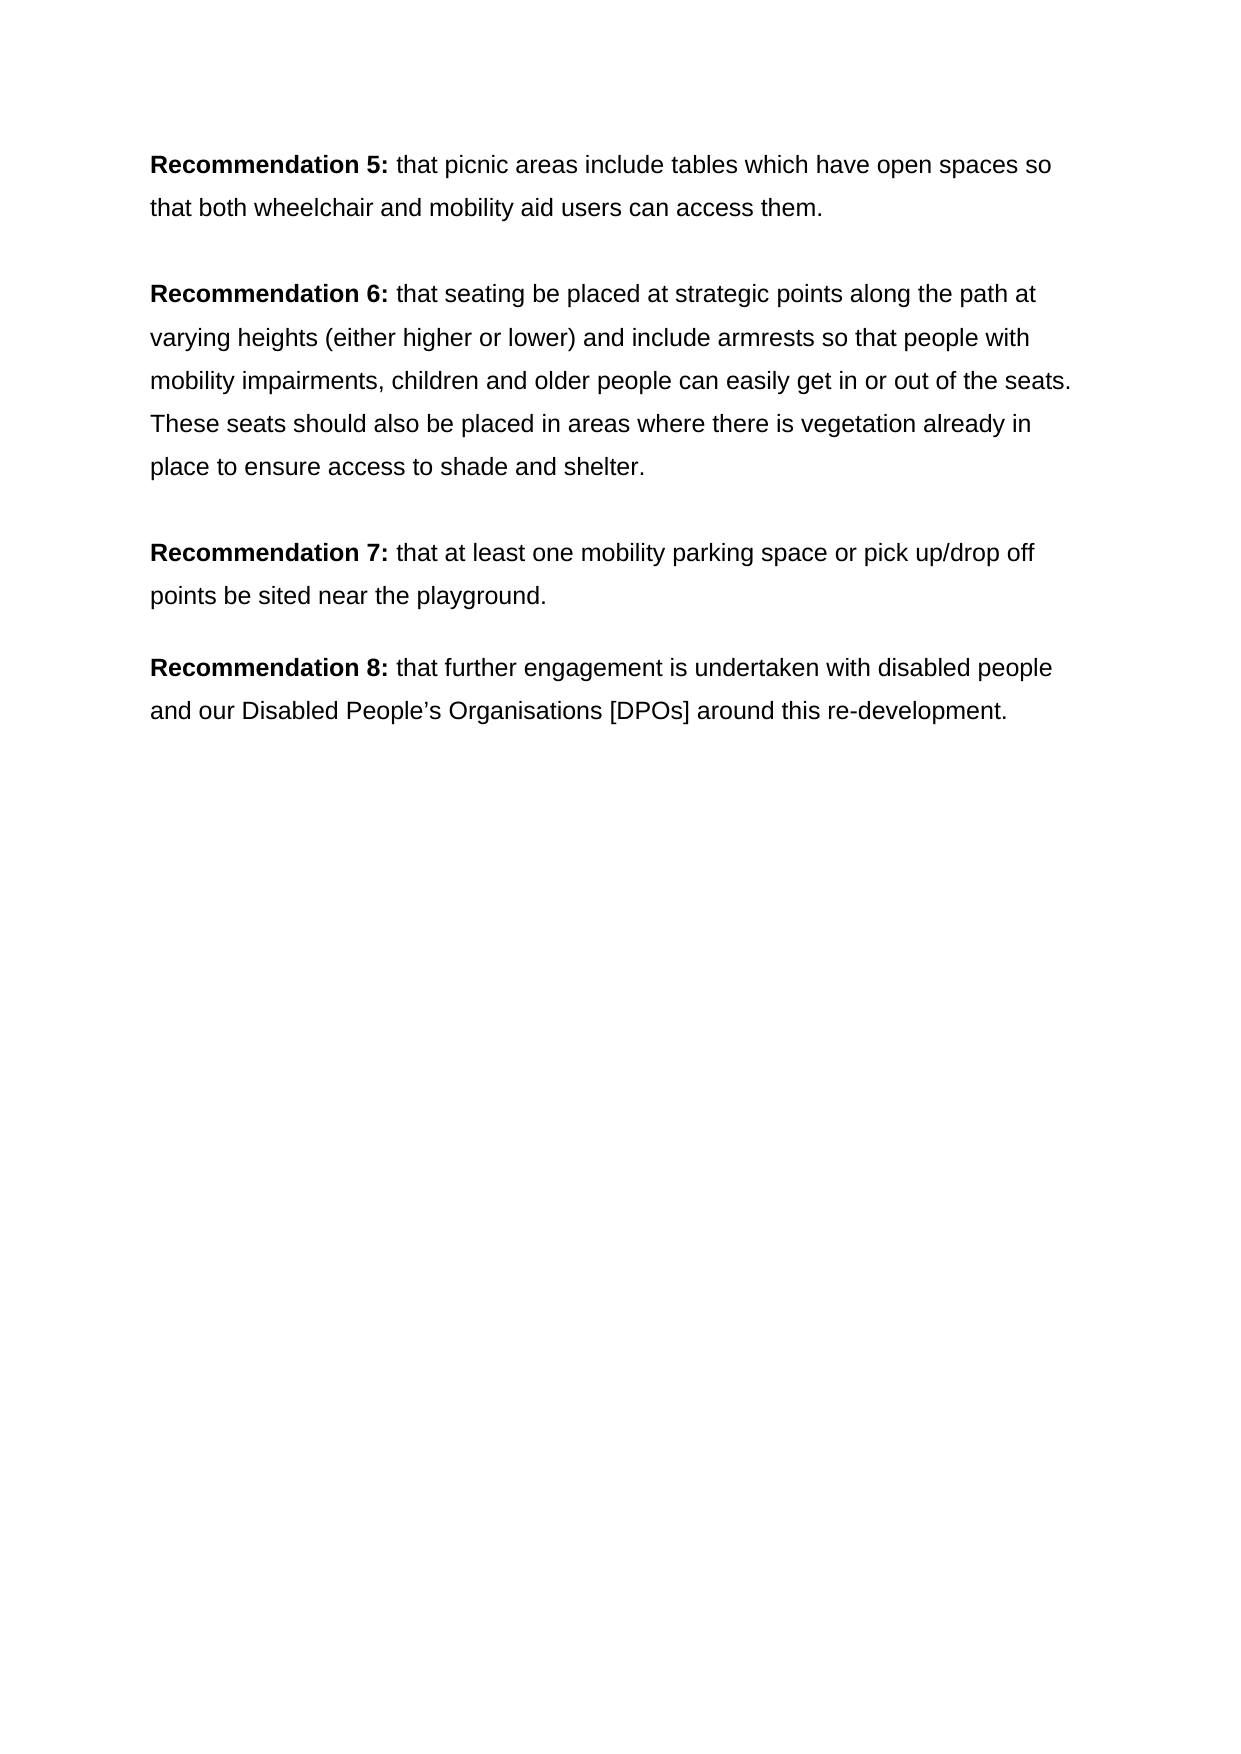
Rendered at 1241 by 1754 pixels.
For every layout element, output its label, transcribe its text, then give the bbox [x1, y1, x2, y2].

text Recommendation 5: that picnic areas include tables which have open spaces so that both wheelchair and mobility aid users can access them. [150, 150, 1090, 222]
text Recommendation 6: that seating be placed at strategic points along the path at varying heights (either higher or lower) and include armrests so that people with mobility impairments, children and older people can easily get in or out of the seats. These seats should also be placed in areas where there is vegetation already in place to ensure access to shade and shelter. [150, 279, 1090, 481]
text Recommendation 8: that further engagement is undertaken with disabled people and our Disabled People’s Organisations [DPOs] around this re-development. [150, 653, 1090, 725]
text Recommendation 7: that at least one mobility parking space or pick up/drop off points be sited near the playground. [150, 538, 1090, 610]
